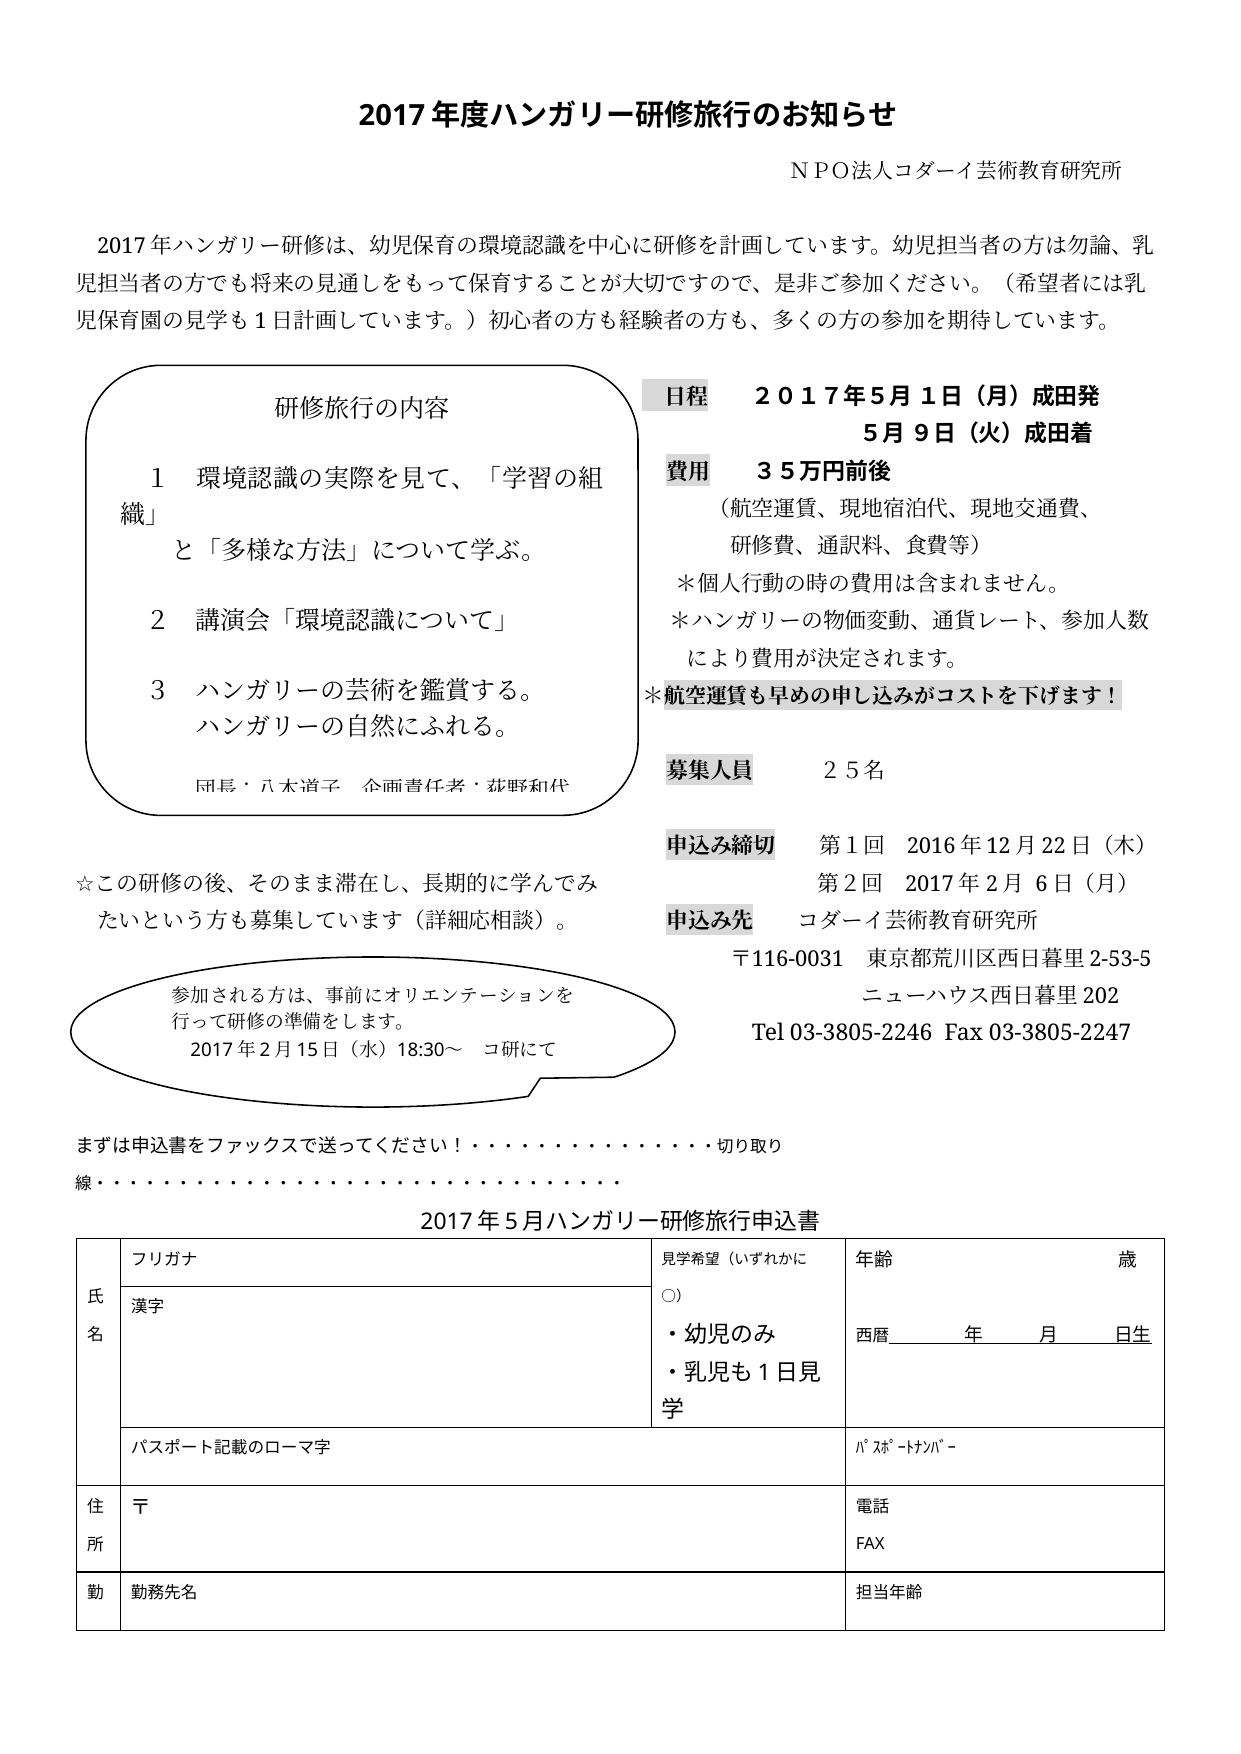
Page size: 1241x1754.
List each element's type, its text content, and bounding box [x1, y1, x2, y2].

text 日程 ２０１７年５月 １日（月）成田発 [642, 376, 1165, 413]
text 研修費、通訳料、食費等） [642, 526, 1165, 563]
text まずは申込書をファックスで送ってください！・・・・・・・・・・・・・・・切り取り線・・・・・・・・・・・・・・・・・・・・・・・・・・・・・・・・ [75, 1126, 1165, 1201]
text ＊ハンガリーの物価変動、通貨レート、参加人数 [639, 601, 1165, 638]
text ＮＰＯ法人コダーイ芸術教育研究所 [75, 151, 1165, 188]
text 第２回 2017年 2月 6日（月） [642, 863, 1165, 901]
text ＊航空運賃も早めの申し込みがコストを下げます！ [642, 676, 1165, 713]
text 〒116-0031 東京都荒川区西日暮里2-53-5 [642, 938, 1165, 976]
table_header 年齢 歳 西暦 年 月 日生 [846, 1239, 1164, 1427]
table_cell 住所 [77, 1486, 120, 1571]
text により費用が決定されます。 [639, 638, 1165, 676]
table_cell 〒 [121, 1486, 845, 1571]
text 2017年度ハンガリー研修旅行のお知らせ [75, 76, 1165, 151]
table_cell 担当年齢 [846, 1573, 1164, 1630]
table_header フリガナ [121, 1239, 651, 1286]
text ＊個人行動の時の費用は含まれません。 [642, 563, 1165, 601]
text 申込み締切 第１回 2016年12月22日（木） [642, 826, 1165, 863]
text ５月 ９日（火）成田着 [642, 413, 1165, 451]
text 2017年5月ハンガリー研修旅行申込書 [75, 1201, 1165, 1238]
table_header 氏名 [77, 1239, 120, 1485]
table_cell 電話 FAX [846, 1486, 1164, 1571]
table_cell 勤務先名 [121, 1573, 845, 1630]
text ニューハウス西日暮里202 [642, 976, 1165, 1013]
text 募集人員 ２５名 [642, 751, 1165, 788]
table_cell 漢字 [121, 1287, 651, 1427]
table_cell ﾊﾟｽﾎﾟｰﾄﾅﾝﾊﾞｰ [846, 1428, 1164, 1485]
table_cell パスポート記載のローマ字 [121, 1428, 845, 1485]
text 2017年ハンガリー研修は、幼児保育の環境認識を中心に研修を計画しています。幼児担当者の方は勿論、乳児担当者の方でも将来の見通しをもって保育することが大切ですので、是非ご参加ください。（希望者には乳児保育園の見学も1日計画しています。）初心者の方も経験者の方も、多くの方の参加を期待しています。 [75, 226, 1165, 338]
text Tel 03-3805-2246 Fax 03-3805-2247 [668, 1013, 1165, 1051]
table_cell 勤務先 [77, 1573, 120, 1630]
text 申込み先 コダーイ芸術教育研究所 [642, 901, 1165, 938]
table_header 見学希望（いずれかに○） ・幼児のみ ・乳児も1日見学 [652, 1239, 845, 1427]
text ☆この研修の後、そのまま滞在し、長期的に学んでみたいという方も募集しています（詳細応相談）。 [75, 863, 598, 938]
text （航空運賃、現地宿泊代、現地交通費、 [639, 488, 1165, 526]
text 費用 ３５万円前後 [642, 451, 1165, 488]
